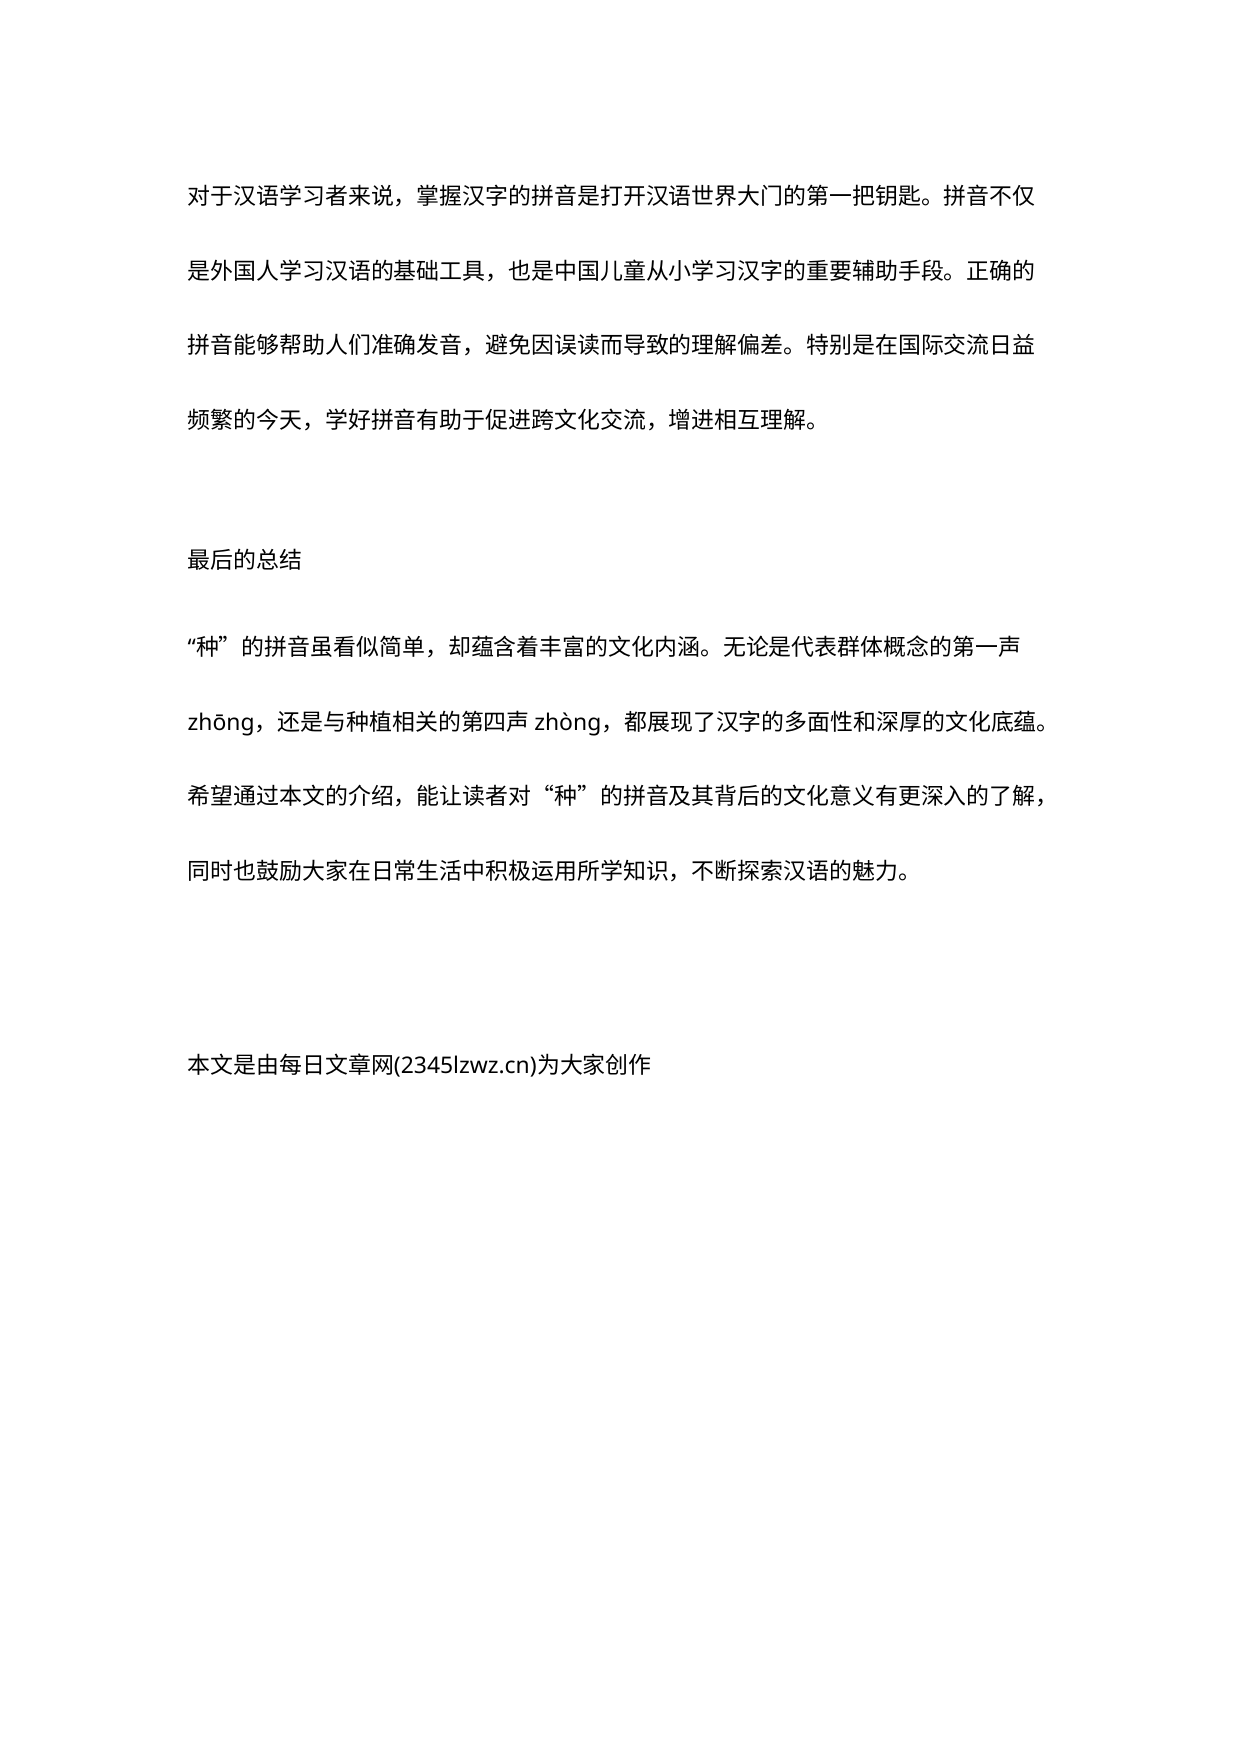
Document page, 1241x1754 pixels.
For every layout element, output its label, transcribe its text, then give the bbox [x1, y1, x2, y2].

text 对于汉语学习者来说，掌握汉字的拼音是打开汉语世界大门的第一把钥匙。拼音不仅是外国人学习汉语的基础工具，也是中国儿童从小学习汉字的重要辅助手段。正确的拼音能够帮助人们准确发音，避免因误读而导致的理解偏差。特别是在国际交流日益频繁的今天，学好拼音有助于促进跨文化交流，增进相互理解。 [187, 162, 1053, 451]
text “种”的拼音虽看似简单，却蕴含着丰富的文化内涵。无论是代表群体概念的第一声zhōng，还是与种植相关的第四声zhòng，都展现了汉字的多面性和深厚的文化底蕴。希望通过本文的介绍，能让读者对“种”的拼音及其背后的文化意义有更深入的了解，同时也鼓励大家在日常生活中积极运用所学知识，不断探索汉语的魅力。 [187, 613, 1053, 902]
text 最后的总结 [187, 526, 1053, 591]
text 本文是由每日文章网(2345lzwz.cn)为大家创作 [187, 1031, 1053, 1096]
